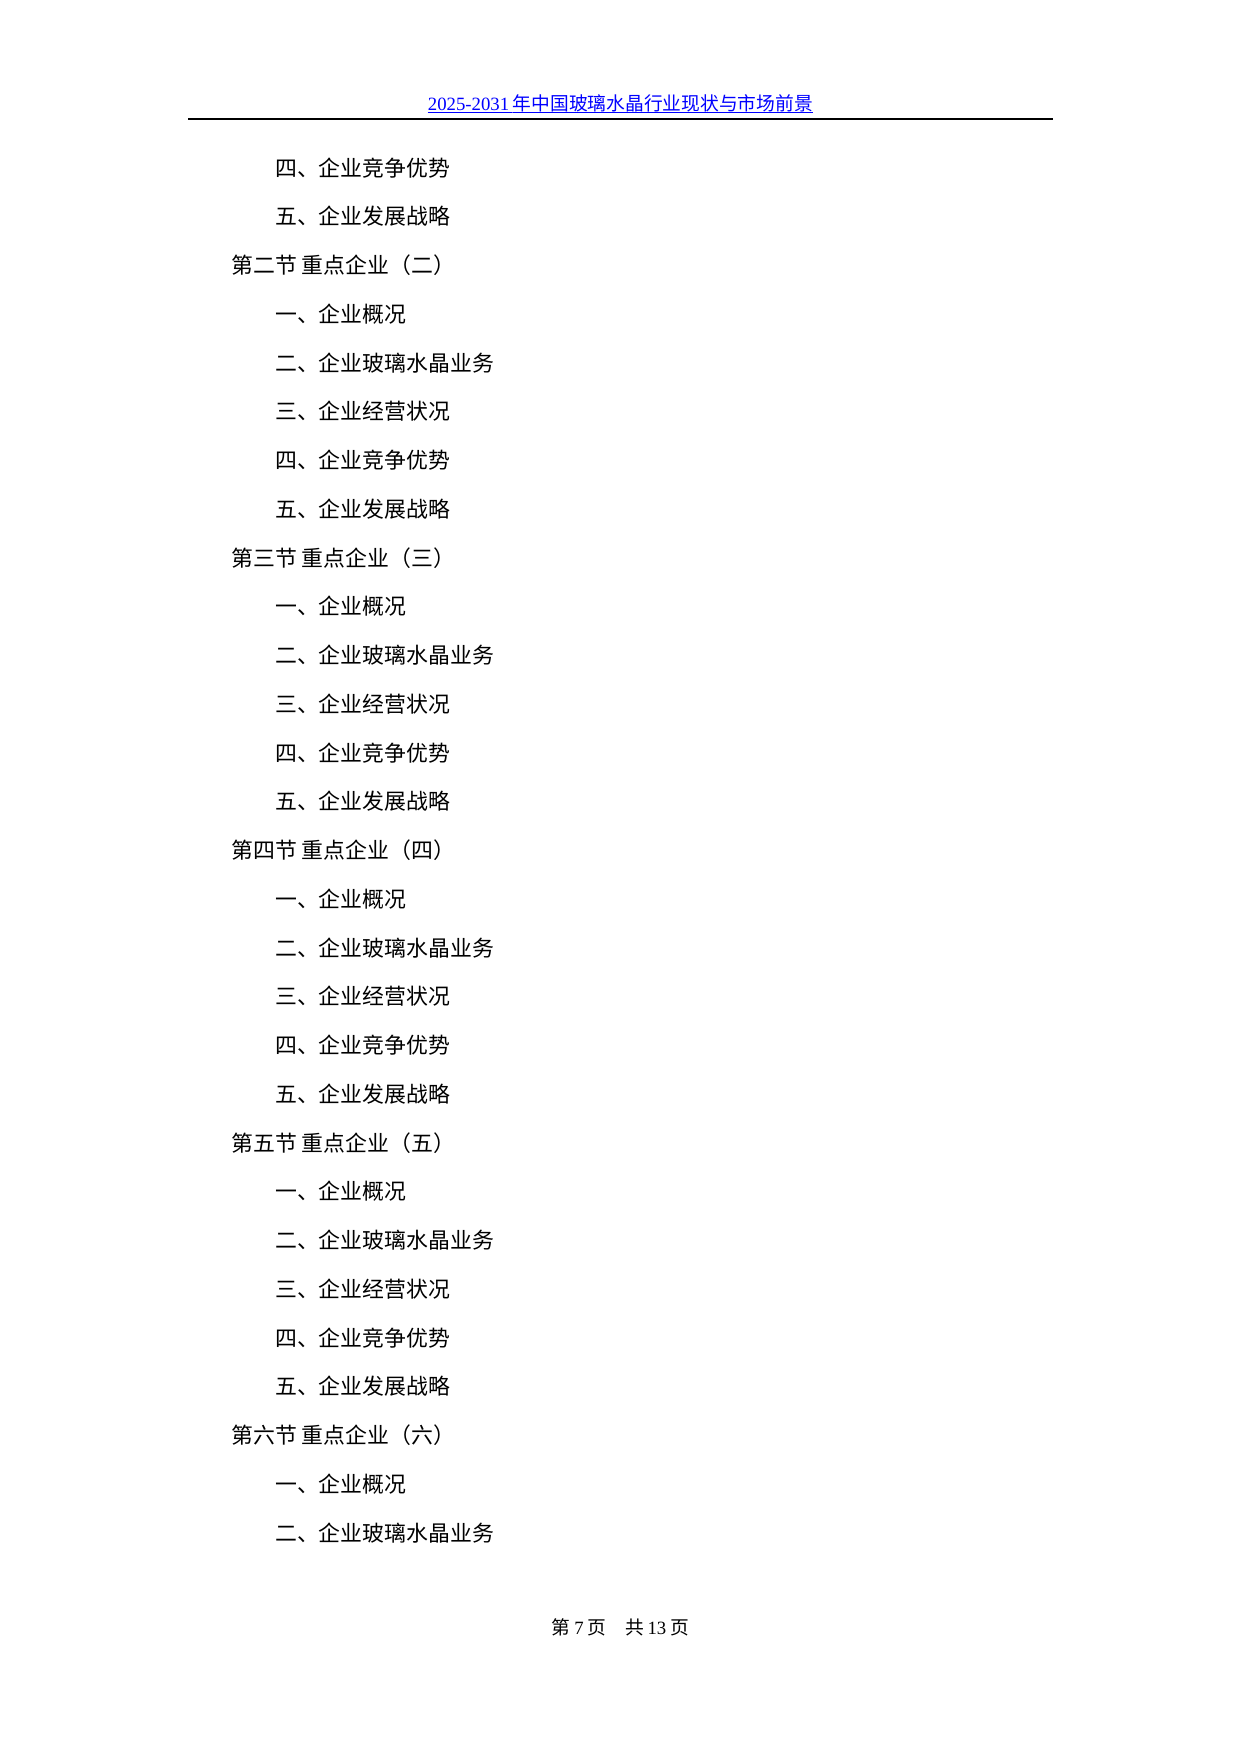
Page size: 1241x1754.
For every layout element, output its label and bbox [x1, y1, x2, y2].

text [187, 150, 1053, 1548]
